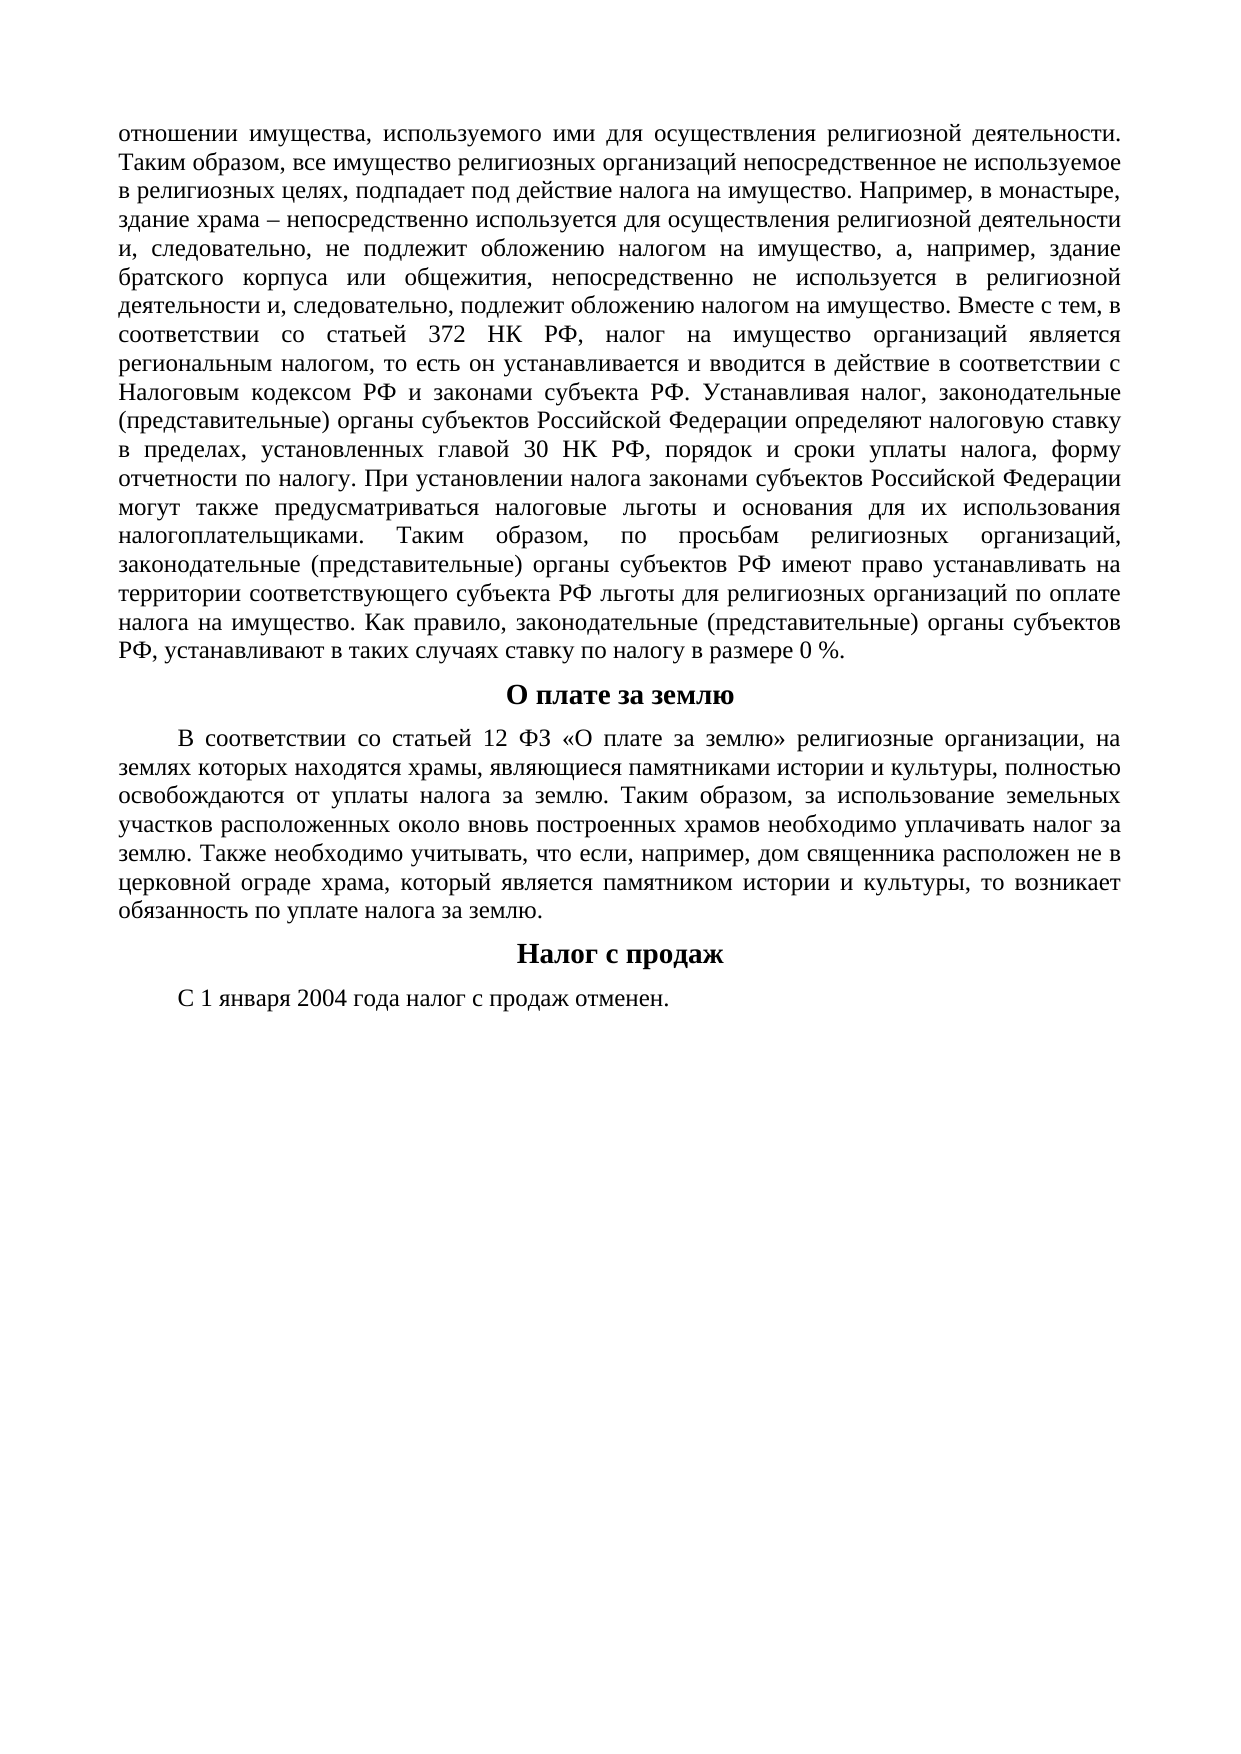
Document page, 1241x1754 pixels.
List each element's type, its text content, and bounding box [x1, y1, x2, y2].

text О плате за землю [118, 677, 1122, 710]
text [118, 118, 1122, 664]
text С 1 января 2004 года налог с продаж отменен. [118, 983, 1122, 1011]
text В соответствии со статьей 12 ФЗ «О плате за землю» религиозные организации, на землях которых находятся храмы, являющиеся памятниками истории и культуры, полностью освобождаются от уплаты налога за землю. Таким образом, за использование земельных участков расположенных около вновь построенных храмов необходимо уплачивать налог за землю. Также необходимо учитывать, что если, например, дом священника расположен не в церковной ограде храма, который является памятником истории и культуры, то возникает обязанность по уплате налога за землю. [118, 723, 1122, 924]
text Налог с продаж [118, 937, 1122, 970]
